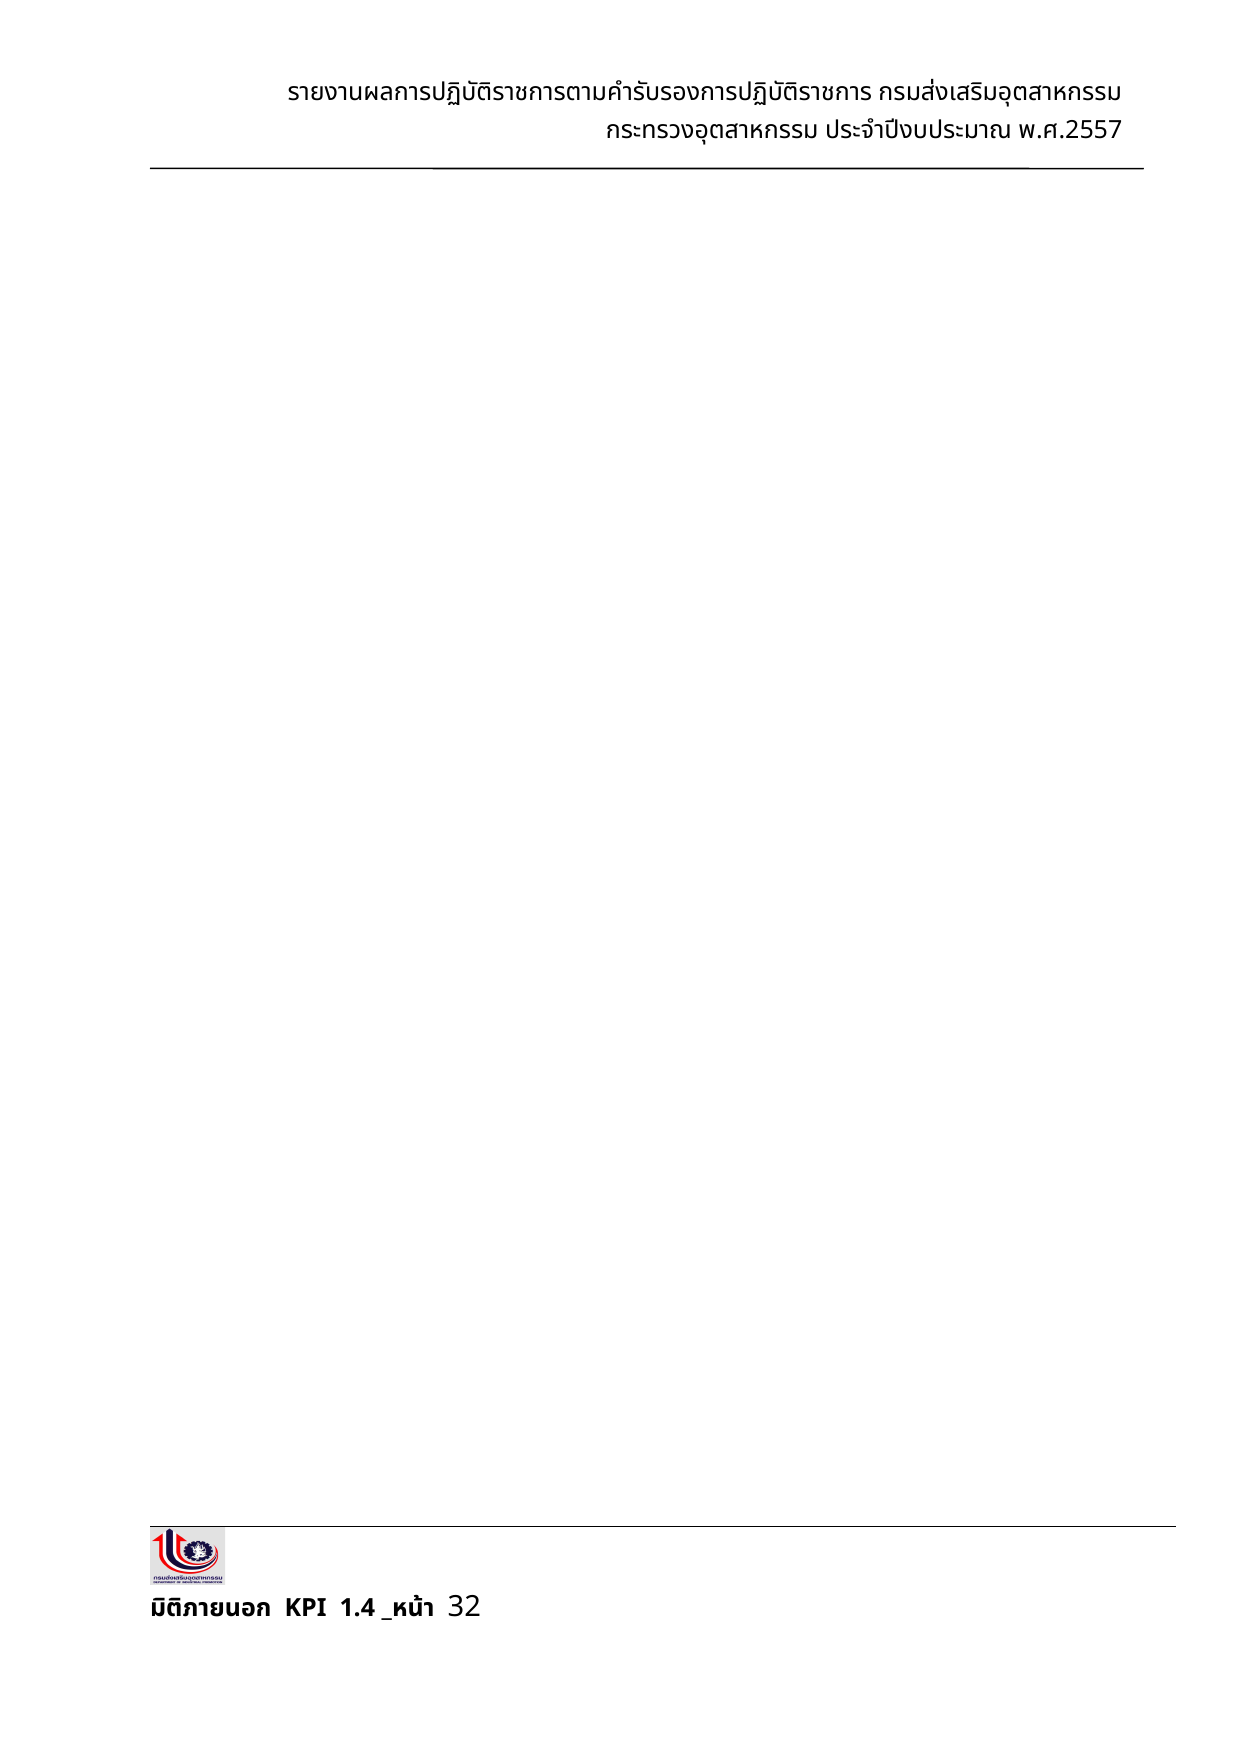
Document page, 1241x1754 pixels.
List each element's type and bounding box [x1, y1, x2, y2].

picture [150, 1527, 226, 1585]
